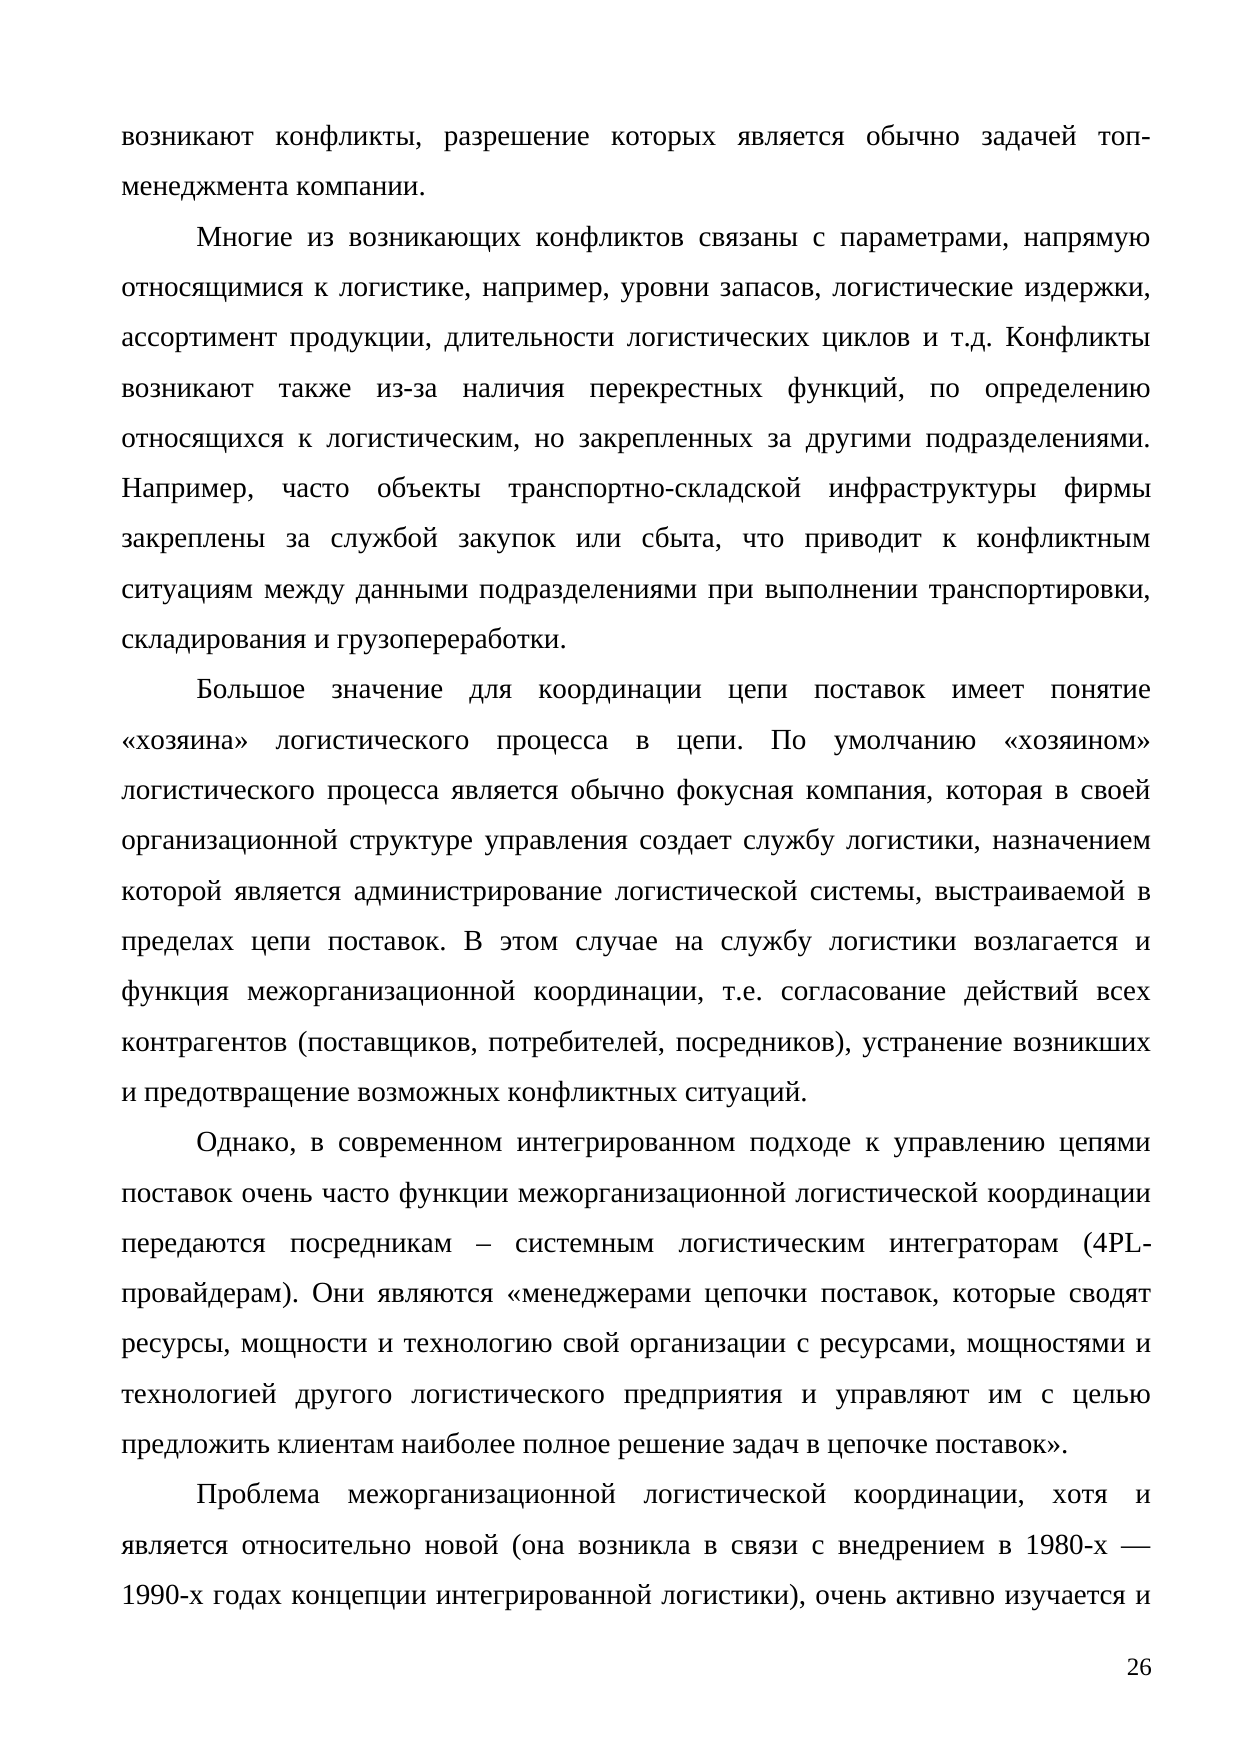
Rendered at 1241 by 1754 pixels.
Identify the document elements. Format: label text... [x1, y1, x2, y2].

text Большое значение для координации цепи поставок имеет понятие «хозяина» логистического процесса в цепи. По умолчанию «хозяином» логистического процесса является обычно фокусная компания, которая в своей организационной структуре управления создает службу логистики, назначением которой является администрирование логистической системы, выстраиваемой в пределах цепи поставок. В этом случае на службу логистики возлагается и функция межорганизационной координации, т.е. согласование действий всех контрагентов (поставщиков, потребителей, посредников), устранение возникших и предотвращение возможных конфликтных ситуаций. [121, 672, 1152, 1108]
text Однако, в современном интегрированном подходе к управлению цепями поставок очень часто функции межорганизационной логистической координации передаются посредникам – системным логистическим интеграторам (4PL-провайдерам). Они являются «менеджерами цепочки поставок, которые сводят ресурсы, мощности и технологию свой организации с ресурсами, мощностями и технологией другого логистического предприятия и управляют им с целью предложить клиентам наиболее полное решение задач в цепочке поставок». [121, 1124, 1152, 1460]
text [121, 1477, 1152, 1611]
text Многие из возникающих конфликтов связаны с параметрами, напрямую относящимися к логистике, например, уровни запасов, логистические издержки, ассортимент продукции, длительности логистических циклов и т.д. Конфликты возникают также из-за наличия перекрестных функций, по определению относящихся к логистическим, но закрепленных за другими подразделениями. Например, часто объекты транспортно-складской инфраструктуры фирмы закреплены за службой закупок или сбыта, что приводит к конфликтным ситуациям между данными подразделениями при выполнении транспортировки, складирования и грузопереработки. [121, 219, 1152, 655]
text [121, 118, 1152, 202]
